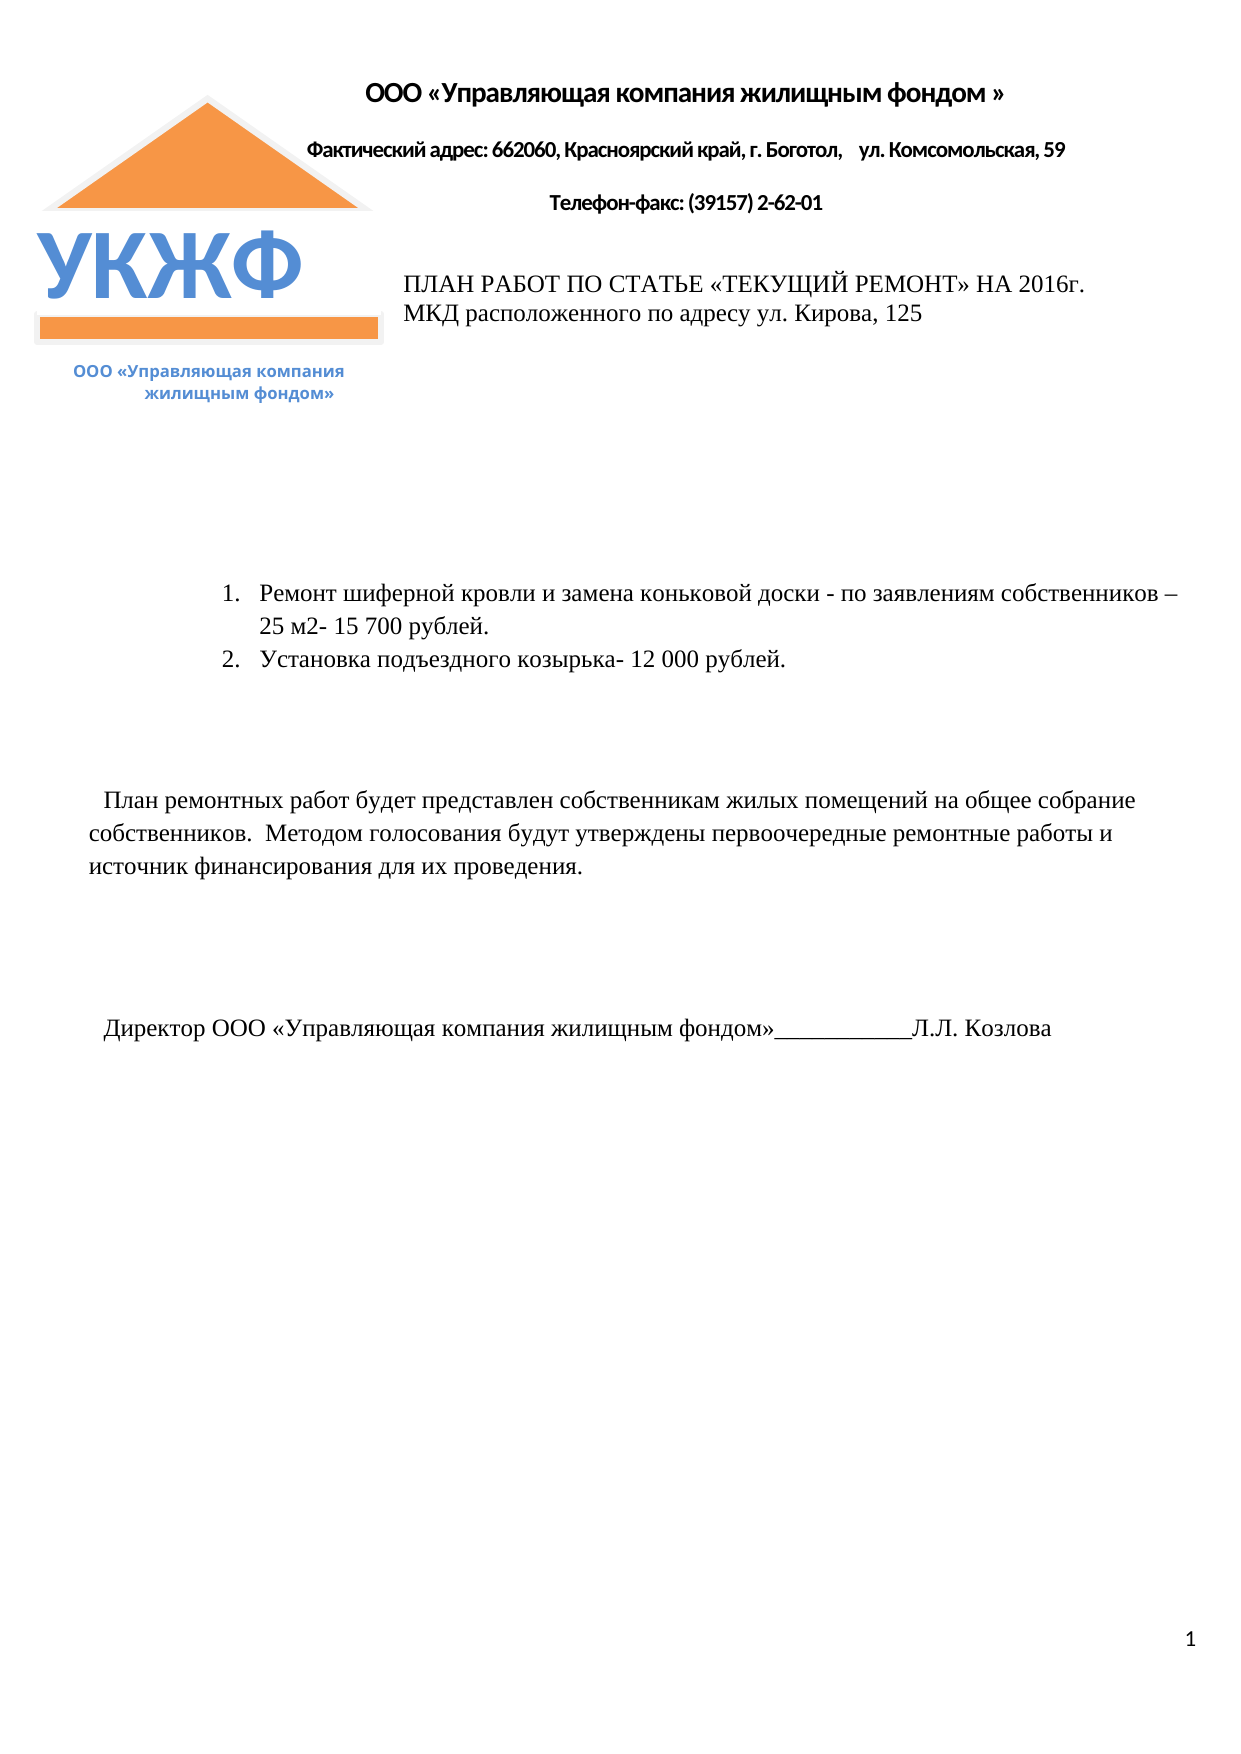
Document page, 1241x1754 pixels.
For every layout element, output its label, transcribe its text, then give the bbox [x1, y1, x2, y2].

text МКД расположенного по адресу ул. Кирова, 125 [177, 298, 1196, 327]
list Установка подъездного козырька- 12 000 рублей. [222, 644, 1196, 673]
list Ремонт шиферной кровли и замена коньковой доски - по заявлениям собственников – 25 м2- 15 700 рублей. [222, 578, 1196, 640]
text ПЛАН РАБОТ ПО СТАТЬЕ «ТЕКУЩИЙ РЕМОНТ» НА 2016г. [177, 269, 1196, 298]
text Директор ООО «Управляющая компания жилищным фондом»___________Л.Л. Козлова [88, 1013, 1196, 1042]
text План ремонтных работ будет представлен собственникам жилых помещений на общее собрание собственников. Методом голосования будут утверждены первоочередные ремонтные работы и источник финансирования для их проведения. [88, 785, 1196, 880]
